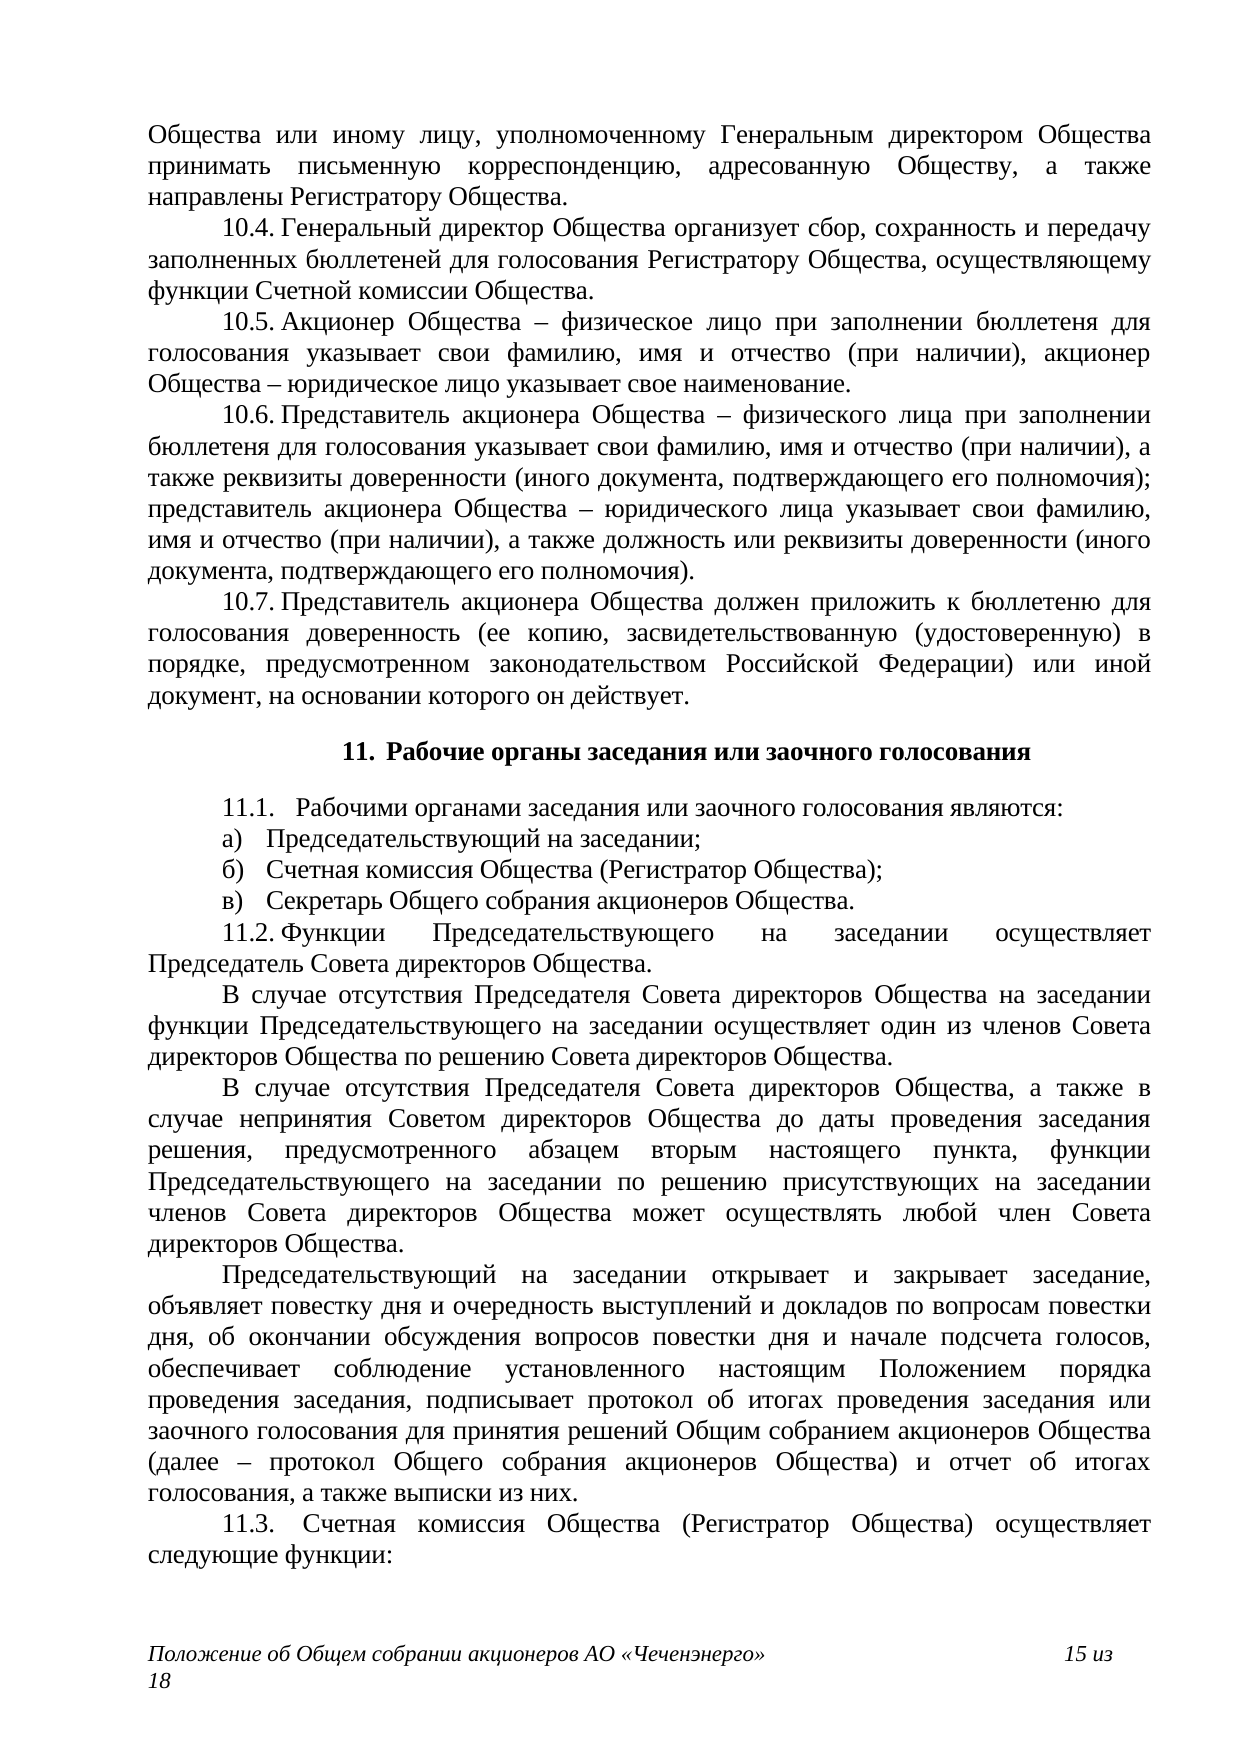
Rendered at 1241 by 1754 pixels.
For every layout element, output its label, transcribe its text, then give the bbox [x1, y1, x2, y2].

text В случае отсутствия Председателя Совета директоров Общества на заседании функции Председательствующего на заседании осуществляет один из членов Совета директоров Общества по решению Совета директоров Общества. [148, 978, 1152, 1071]
text В случае отсутствия Председателя Совета директоров Общества, а также в случае непринятия Советом директоров Общества до даты проведения заседания решения, предусмотренного абзацем вторым настоящего пункта, функции Председательствующего на заседании по решению присутствующих на заседании членов Совета директоров Общества может осуществлять любой член Совета директоров Общества. [148, 1071, 1152, 1258]
list Генеральный директор Общества организует сбор, сохранность и передачу заполненных бюллетеней для голосования Регистратору Общества, осуществляющему функции Счетной комиссии Общества. [148, 212, 1152, 305]
list Акционер Общества – физическое лицо при заполнении бюллетеня для голосования указывает свои фамилию, имя и отчество (при наличии), акционер Общества – юридическое лицо указывает свое наименование. [148, 305, 1152, 398]
list Рабочие органы заседания или заочного голосования [148, 735, 1152, 766]
list Счетная комиссия Общества (Регистратор Общества) осуществляет следующие функции: [148, 1507, 1152, 1570]
list Счетная комиссия Общества (Регистратор Общества); [148, 853, 1152, 884]
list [148, 118, 1152, 212]
list Функции Председательствующего на заседании осуществляет Председатель Совета директоров Общества. [148, 916, 1152, 978]
list Рабочими органами заседания или заочного голосования являются: [148, 791, 1152, 822]
text Председательствующий на заседании открывает и закрывает заседание, объявляет повестку дня и очередность выступлений и докладов по вопросам повестки дня, об окончании обсуждения вопросов повестки дня и начале подсчета голосов, обеспечивает соблюдение установленного настоящим Положением порядка проведения заседания, подписывает протокол об итогах проведения заседания или заочного голосования для принятия решений Общим собранием акционеров Общества (далее – протокол Общего собрания акционеров Общества) и отчет об итогах голосования, а также выписки из них. [148, 1258, 1152, 1507]
list Секретарь Общего собрания акционеров Общества. [148, 884, 1152, 916]
list Представитель акционера Общества – физического лица при заполнении бюллетеня для голосования указывает свои фамилию, имя и отчество (при наличии), а также реквизиты доверенности (иного документа, подтверждающего его полномочия); представитель акционера Общества – юридического лица указывает свои фамилию, имя и отчество (при наличии), а также должность или реквизиты доверенности (иного документа, подтверждающего его полномочия). [148, 398, 1152, 585]
list Председательствующий на заседании; [148, 822, 1152, 853]
list Представитель акционера Общества должен приложить к бюллетеню для голосования доверенность (ее копию, засвидетельствованную (удостоверенную) в порядке, предусмотренном законодательством Российской Федерации) или иной документ, на основании которого он действует. [148, 585, 1152, 710]
